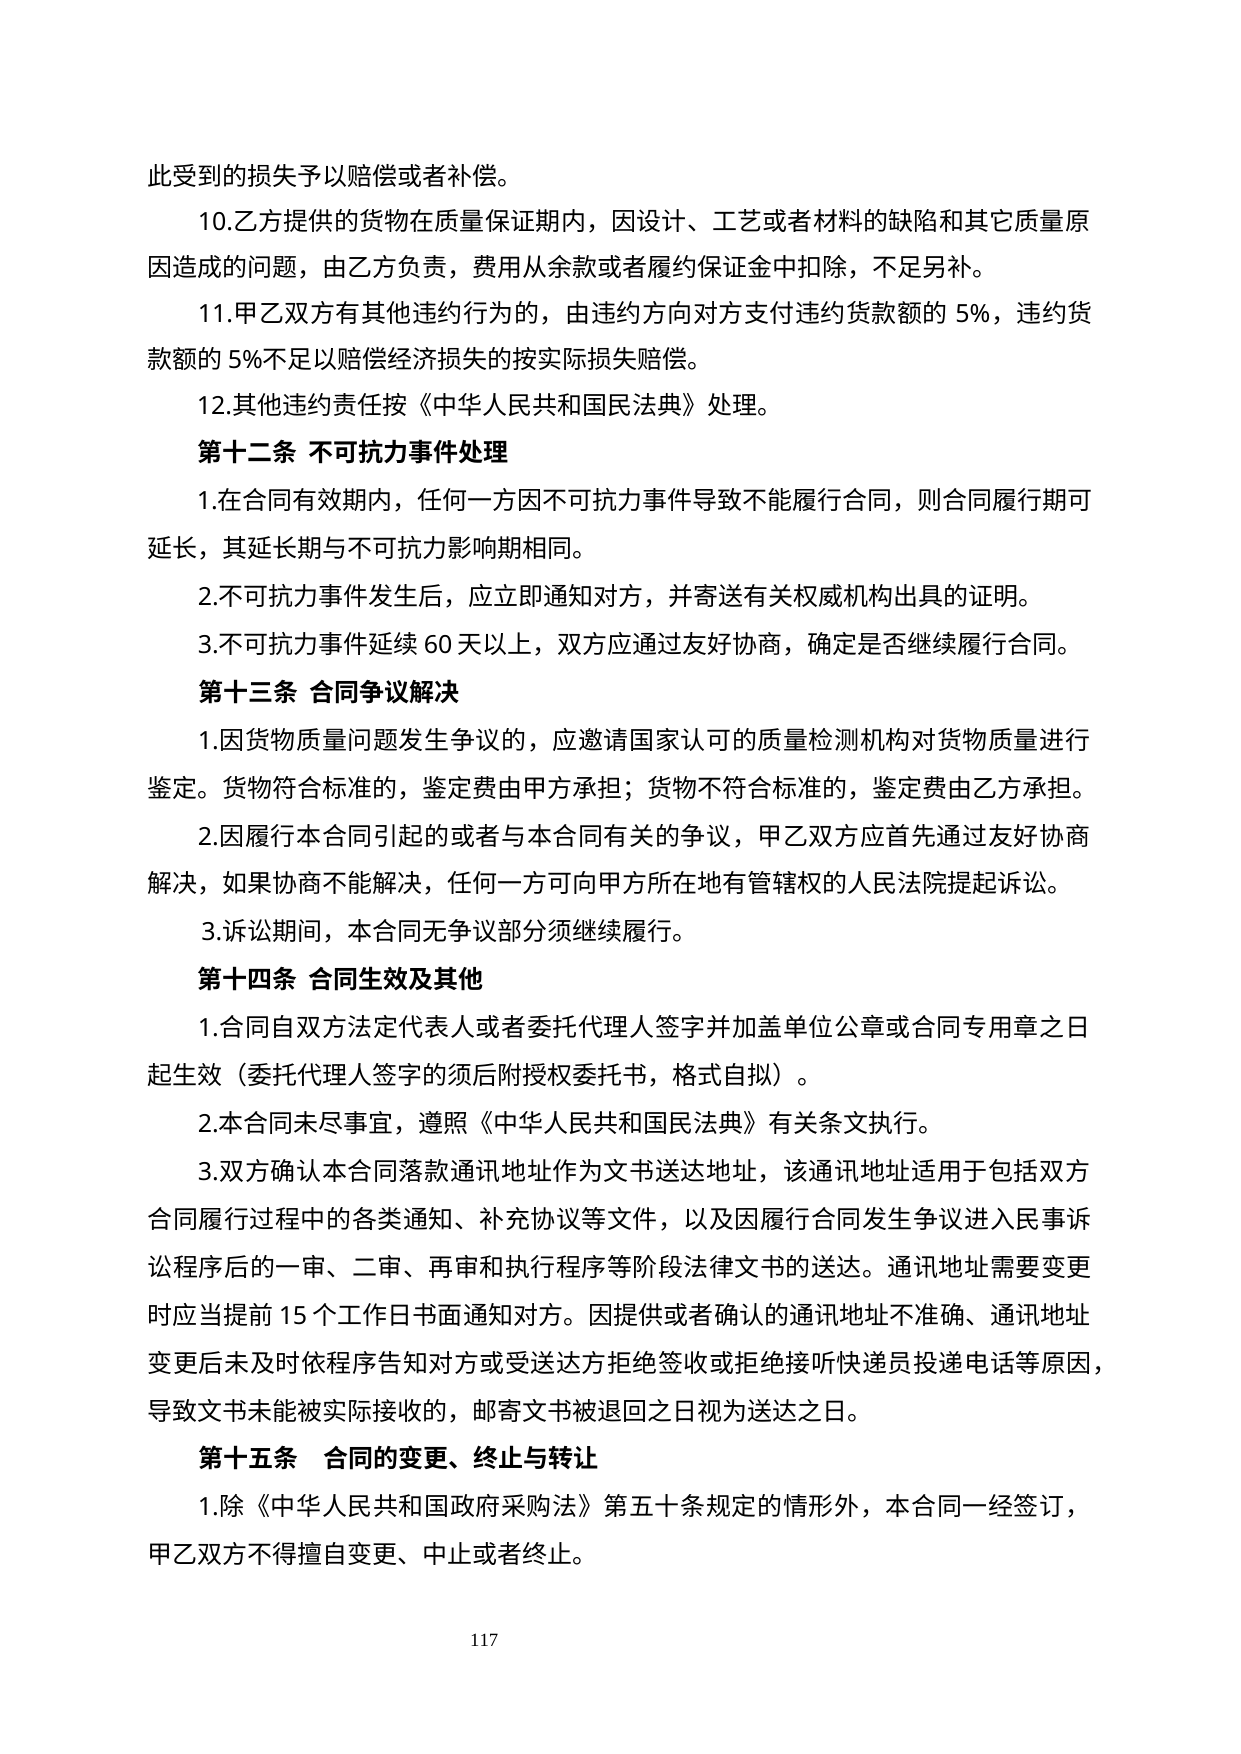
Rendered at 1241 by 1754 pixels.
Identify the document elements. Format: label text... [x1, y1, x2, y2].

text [148, 148, 1093, 194]
text 3.诉讼期间，本合同无争议部分须继续履行。 [148, 902, 1093, 950]
text 1.在合同有效期内，任何一方因不可抗力事件导致不能履行合同，则合同履行期可延长，其延长期与不可抗力影响期相同。 [148, 471, 1093, 567]
text 3.不可抗力事件延续60天以上，双方应通过友好协商，确定是否继续履行合同。 [148, 615, 1093, 663]
text 2.因履行本合同引起的或者与本合同有关的争议，甲乙双方应首先通过友好协商解决，如果协商不能解决，任何一方可向甲方所在地有管辖权的人民法院提起诉讼。 [148, 807, 1093, 902]
text 2.不可抗力事件发生后，应立即通知对方，并寄送有关权威机构出具的证明。 [148, 567, 1093, 615]
text 1.因货物质量问题发生争议的，应邀请国家认可的质量检测机构对货物质量进行鉴定。货物符合标准的，鉴定费由甲方承担；货物不符合标准的，鉴定费由乙方承担。 [148, 711, 1093, 807]
text 第十二条 不可抗力事件处理 [148, 423, 1093, 471]
text 11.甲乙双方有其他违约行为的，由违约方向对方支付违约货款额的5%，违约货款额的5%不足以赔偿经济损失的按实际损失赔偿。 [148, 286, 1093, 377]
text 10.乙方提供的货物在质量保证期内，因设计、工艺或者材料的缺陷和其它质量原因造成的问题，由乙方负责，费用从余款或者履约保证金中扣除，不足另补。 [148, 194, 1093, 286]
text 3.双方确认本合同落款通讯地址作为文书送达地址，该通讯地址适用于包括双方合同履行过程中的各类通知、补充协议等文件，以及因履行合同发生争议进入民事诉讼程序后的一审、二审、再审和执行程序等阶段法律文书的送达。通讯地址需要变更时应当提前15个工作日书面通知对方。因提供或者确认的通讯地址不准确、通讯地址变更后未及时依程序告知对方或受送达方拒绝签收或拒绝接听快递员投递电话等原因，导致文书未能被实际接收的，邮寄文书被退回之日视为送达之日。 [148, 1142, 1093, 1429]
text 2.本合同未尽事宜，遵照《中华人民共和国民法典》有关条文执行。 [148, 1094, 1093, 1142]
text 第十五条 合同的变更、终止与转让 [148, 1429, 1093, 1477]
text 第十三条 合同争议解决 [148, 663, 1093, 711]
text 1.合同自双方法定代表人或者委托代理人签字并加盖单位公章或合同专用章之日起生效（委托代理人签字的须后附授权委托书，格式自拟）。 [148, 998, 1093, 1094]
text 第十四条 合同生效及其他 [148, 950, 1093, 998]
text 1.除《中华人民共和国政府采购法》第五十条规定的情形外，本合同一经签订，甲乙双方不得擅自变更、中止或者终止。 [148, 1477, 1093, 1573]
text 12.其他违约责任按《中华人民共和国民法典》处理。 [148, 377, 1093, 423]
